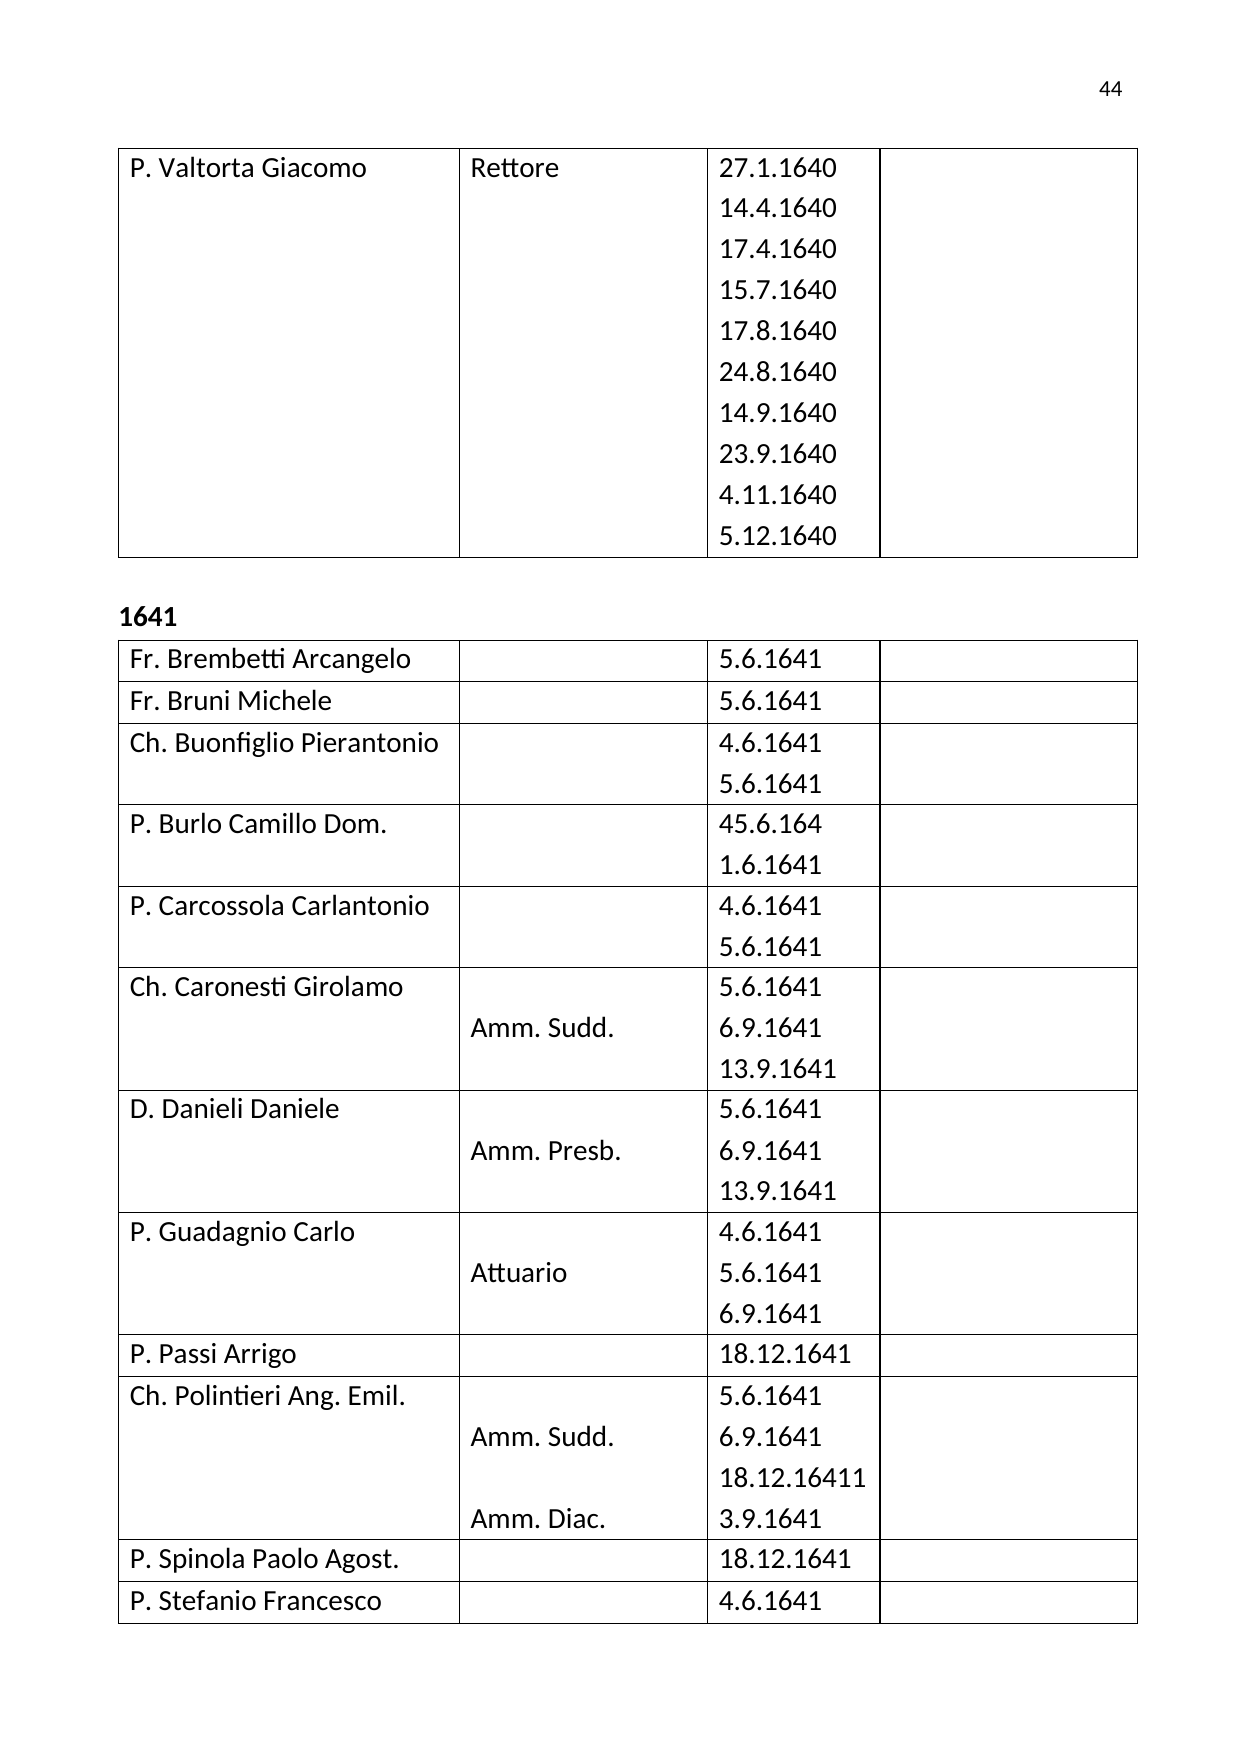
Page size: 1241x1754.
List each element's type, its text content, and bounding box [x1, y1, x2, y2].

table_cell 5.6.1641 6.9.1641 13.9.1641 [708, 1091, 879, 1212]
table_cell P. Spinola Paolo Agost. [119, 1540, 459, 1581]
table_cell 27.1.1640 14.4.1640 17.4.1640 15.7.1640 17.8.1640 24.8.1640 14.9.1640 23.9.1640 4.11.1640 5.12.1640 [708, 149, 879, 557]
table_cell [460, 805, 707, 886]
table_cell Ch. Buonfiglio Pierantonio [119, 724, 459, 804]
table_cell P. Burlo Camillo Dom. [119, 805, 459, 886]
table_cell [460, 887, 707, 967]
table_cell [460, 1540, 707, 1581]
table_cell Ch. Polintieri Ang. Emil. [119, 1377, 459, 1539]
table_header 5.6.1641 [708, 641, 879, 681]
table_cell [881, 968, 1137, 1089]
table_cell [881, 149, 1137, 557]
table_cell [881, 805, 1137, 886]
table_cell [881, 1582, 1137, 1623]
table_cell [881, 724, 1137, 804]
table_cell 18.12.1641 [708, 1540, 879, 1581]
table_cell [881, 1377, 1137, 1539]
table_cell Fr. Bruni Michele [119, 682, 459, 723]
table_cell [460, 1335, 707, 1376]
table_cell Amm. Sudd. Amm. Diac. [460, 1377, 707, 1539]
table_cell 45.6.164 1.6.1641 [708, 805, 879, 886]
table_header [881, 641, 1137, 681]
table_cell Amm. Sudd. [460, 968, 707, 1089]
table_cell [119, 1582, 459, 1623]
table_cell [881, 1335, 1137, 1376]
table_cell Attuario [460, 1213, 707, 1334]
table_cell [881, 682, 1137, 723]
table_cell [881, 1213, 1137, 1334]
table_cell 4.6.1641 5.6.1641 6.9.1641 [708, 1213, 879, 1334]
table_cell 18.12.1641 [708, 1335, 879, 1376]
table_cell P. Passi Arrigo [119, 1335, 459, 1376]
table_cell 4.6.1641 5.6.1641 [708, 724, 879, 804]
table_cell P. Guadagnio Carlo [119, 1213, 459, 1334]
table_cell [460, 724, 707, 804]
table_cell P. Carcossola Carlantonio [119, 887, 459, 967]
table_cell 4.6.1641 5.6.1641 [708, 887, 879, 967]
table_cell [881, 887, 1137, 967]
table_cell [708, 1582, 879, 1623]
table_cell Amm. Presb. [460, 1091, 707, 1212]
table_cell 5.6.1641 6.9.1641 18.12.164113.9.1641 [708, 1377, 879, 1539]
table_cell Rettore [460, 149, 707, 557]
table_cell D. Danieli Daniele [119, 1091, 459, 1212]
text 1641 [118, 598, 1122, 634]
table_cell [881, 1540, 1137, 1581]
table_cell 5.6.1641 [708, 682, 879, 723]
table_cell [881, 1091, 1137, 1212]
table_header [460, 641, 707, 681]
table_cell [460, 682, 707, 723]
table_header Fr. Brembetti Arcangelo [119, 641, 459, 681]
table_cell 5.6.1641 6.9.1641 13.9.1641 [708, 968, 879, 1089]
table_cell P. Valtorta Giacomo [119, 149, 459, 557]
table_cell [460, 1582, 707, 1623]
table_cell Ch. Caronesti Girolamo [119, 968, 459, 1089]
